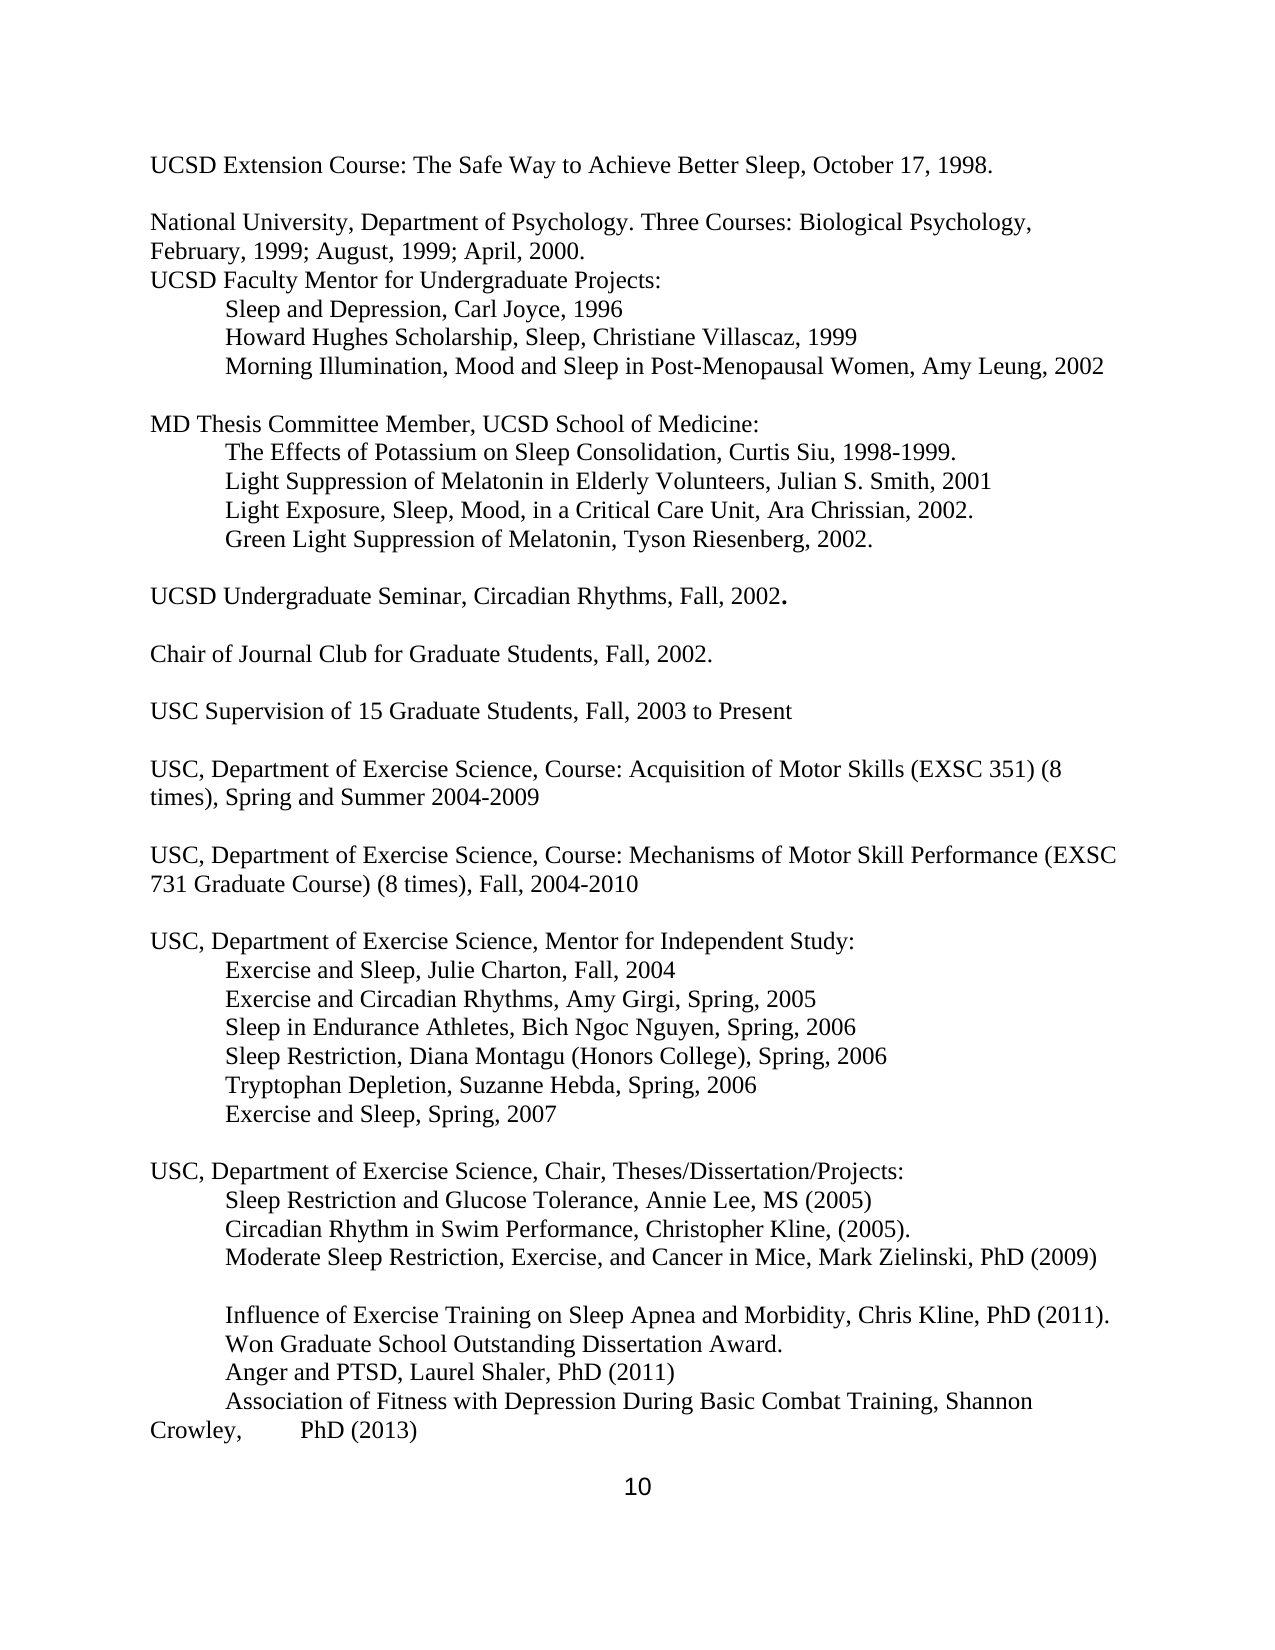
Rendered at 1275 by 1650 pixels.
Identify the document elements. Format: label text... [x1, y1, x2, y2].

text Tryptophan Depletion, Suzanne Hebda, Spring, 2006 [150, 1070, 1125, 1099]
text USC, Department of Exercise Science, Mentor for Independent Study: [150, 926, 1125, 955]
text Moderate Sleep Restriction, Exercise, and Cancer in Mice, Mark Zielinski, PhD (2009) [150, 1242, 1125, 1300]
text Anger and PTSD, Laurel Shaler, PhD (2011) [150, 1357, 1125, 1386]
text Green Light Suppression of Melatonin, Tyson Riesenberg, 2002. [225, 524, 1125, 552]
text Morning Illumination, Mood and Sleep in Post-Menopausal Women, Amy Leung, 2002 [225, 351, 1125, 380]
text Exercise and Sleep, Spring, 2007 [150, 1099, 1125, 1127]
text Sleep Restriction and Glucose Tolerance, Annie Lee, MS (2005) [150, 1185, 1125, 1214]
text Howard Hughes Scholarship, Sleep, Christiane Villascaz, 1999 [150, 322, 1125, 351]
text Exercise and Circadian Rhythms, Amy Girgi, Spring, 2005 [150, 984, 1125, 1012]
text Sleep and Depression, Carl Joyce, 1996 [150, 294, 1125, 322]
text UCSD Extension Course: The Safe Way to Achieve Better Sleep, October 17, 1998. [150, 150, 1125, 179]
text Sleep in Endurance Athletes, Bich Ngoc Nguyen, Spring, 2006 [150, 1012, 1125, 1041]
text Sleep Restriction, Diana Montagu (Honors College), Spring, 2006 [150, 1041, 1125, 1070]
text Light Exposure, Sleep, Mood, in a Critical Care Unit, Ara Chrissian, 2002. [225, 495, 1125, 524]
text Influence of Exercise Training on Sleep Apnea and Morbidity, Chris Kline, PhD (2011). Won Graduate School Outstanding Dissertation Award. [225, 1300, 1125, 1357]
text USC, Department of Exercise Science, Chair, Theses/Dissertation/Projects: [150, 1156, 1125, 1185]
text USC, Department of Exercise Science, Course: Mechanisms of Motor Skill Performance (EXSC 731 Graduate Course) (8 times), Fall, 2004-2010 [150, 840, 1125, 897]
text Chair of Journal Club for Graduate Students, Fall, 2002. [150, 639, 1125, 667]
text UCSD Faculty Mentor for Undergraduate Projects: [150, 265, 1125, 294]
text UCSD Undergraduate Seminar, Circadian Rhythms, Fall, 2002. [150, 581, 1125, 610]
text MD Thesis Committee Member, UCSD School of Medicine: [150, 409, 1125, 437]
text National University, Department of Psychology. Three Courses: Biological Psychology, February, 1999; August, 1999; April, 2000. [150, 207, 1125, 265]
text USC Supervision of 15 Graduate Students, Fall, 2003 to Present [150, 696, 1125, 725]
text Exercise and Sleep, Julie Charton, Fall, 2004 [150, 955, 1125, 984]
text Association of Fitness with Depression During Basic Combat Training, Shannon Crowley, PhD (2013) [150, 1386, 1125, 1444]
text USC, Department of Exercise Science, Course: Acquisition of Motor Skills (EXSC 351) (8 times), Spring and Summer 2004-2009 [150, 754, 1125, 811]
text Light Suppression of Melatonin in Elderly Volunteers, Julian S. Smith, 2001 [150, 466, 1125, 495]
text The Effects of Potassium on Sleep Consolidation, Curtis Siu, 1998-1999. [150, 437, 1125, 466]
text Circadian Rhythm in Swim Performance, Christopher Kline, (2005). [150, 1214, 1125, 1242]
